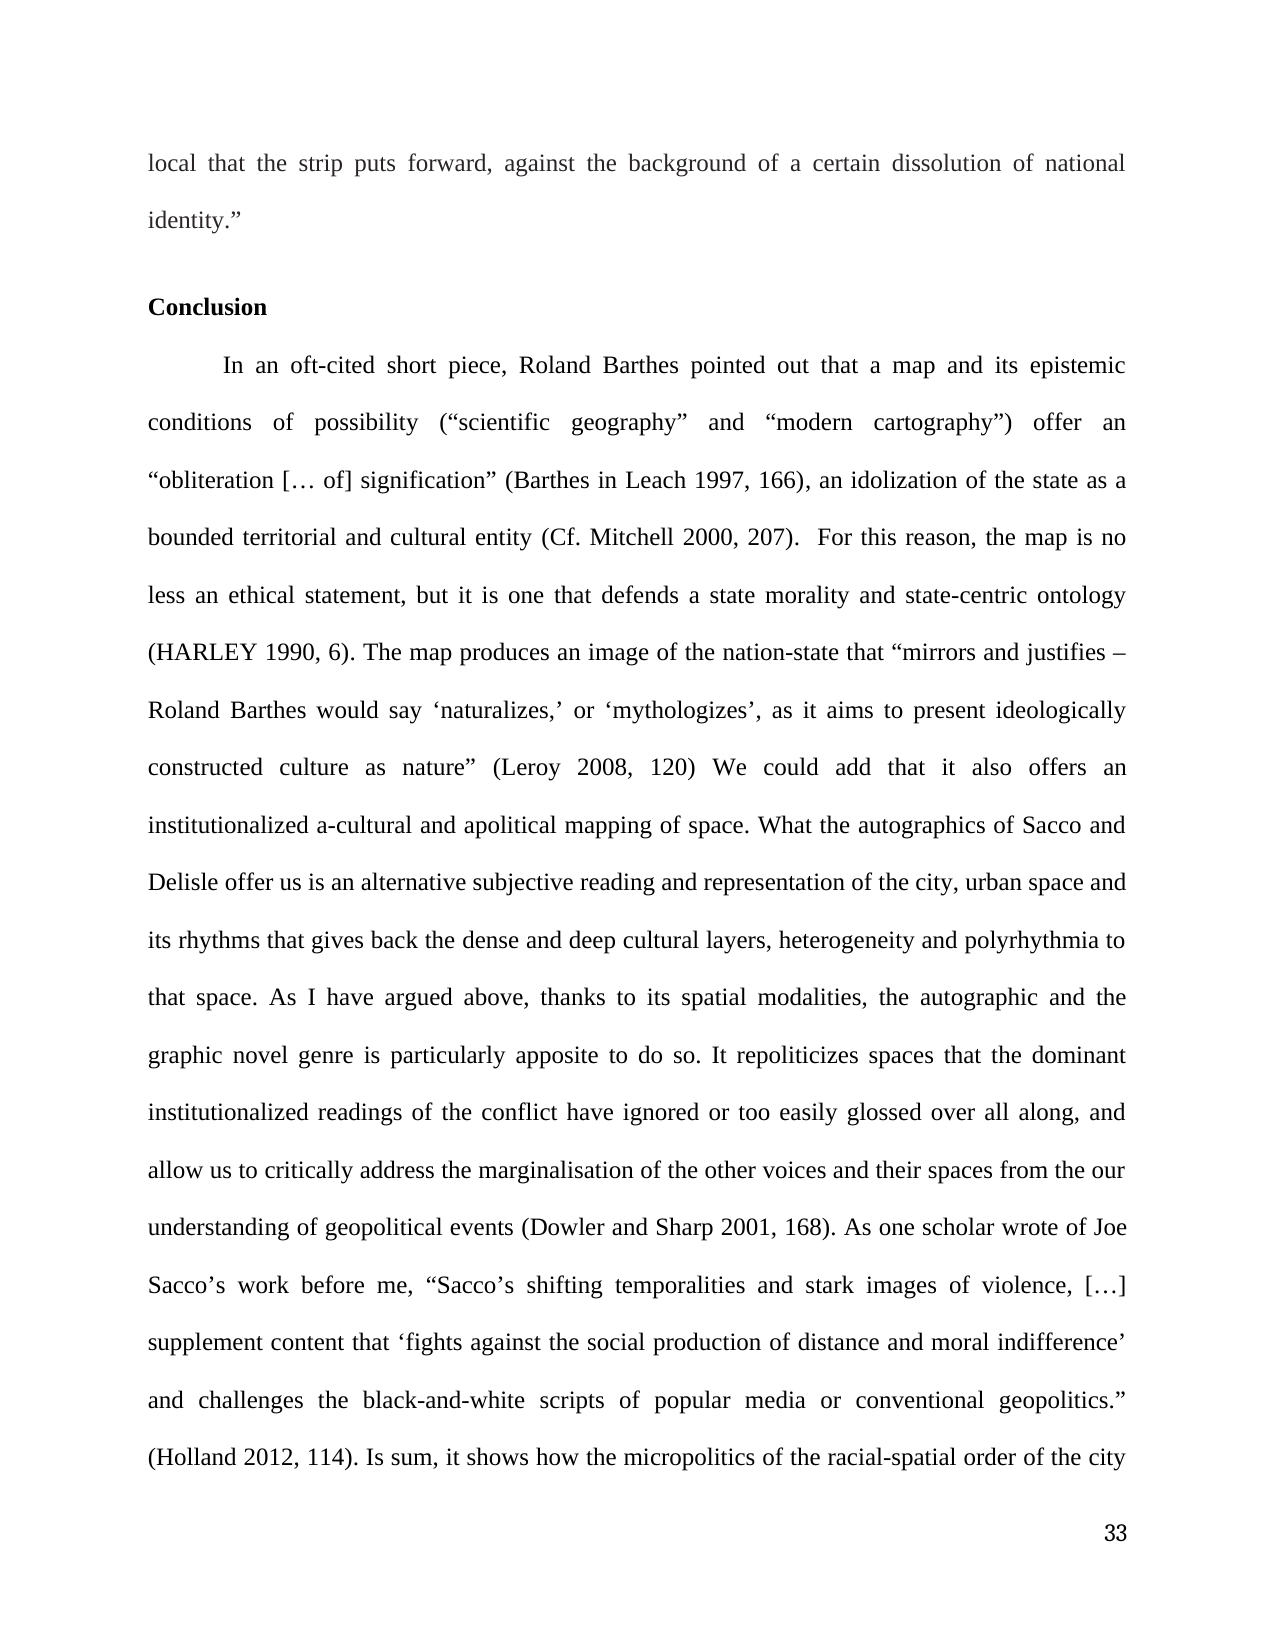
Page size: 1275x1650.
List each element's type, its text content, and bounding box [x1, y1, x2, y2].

text Conclusion [148, 292, 1127, 321]
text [148, 148, 1127, 234]
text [148, 350, 1127, 1471]
